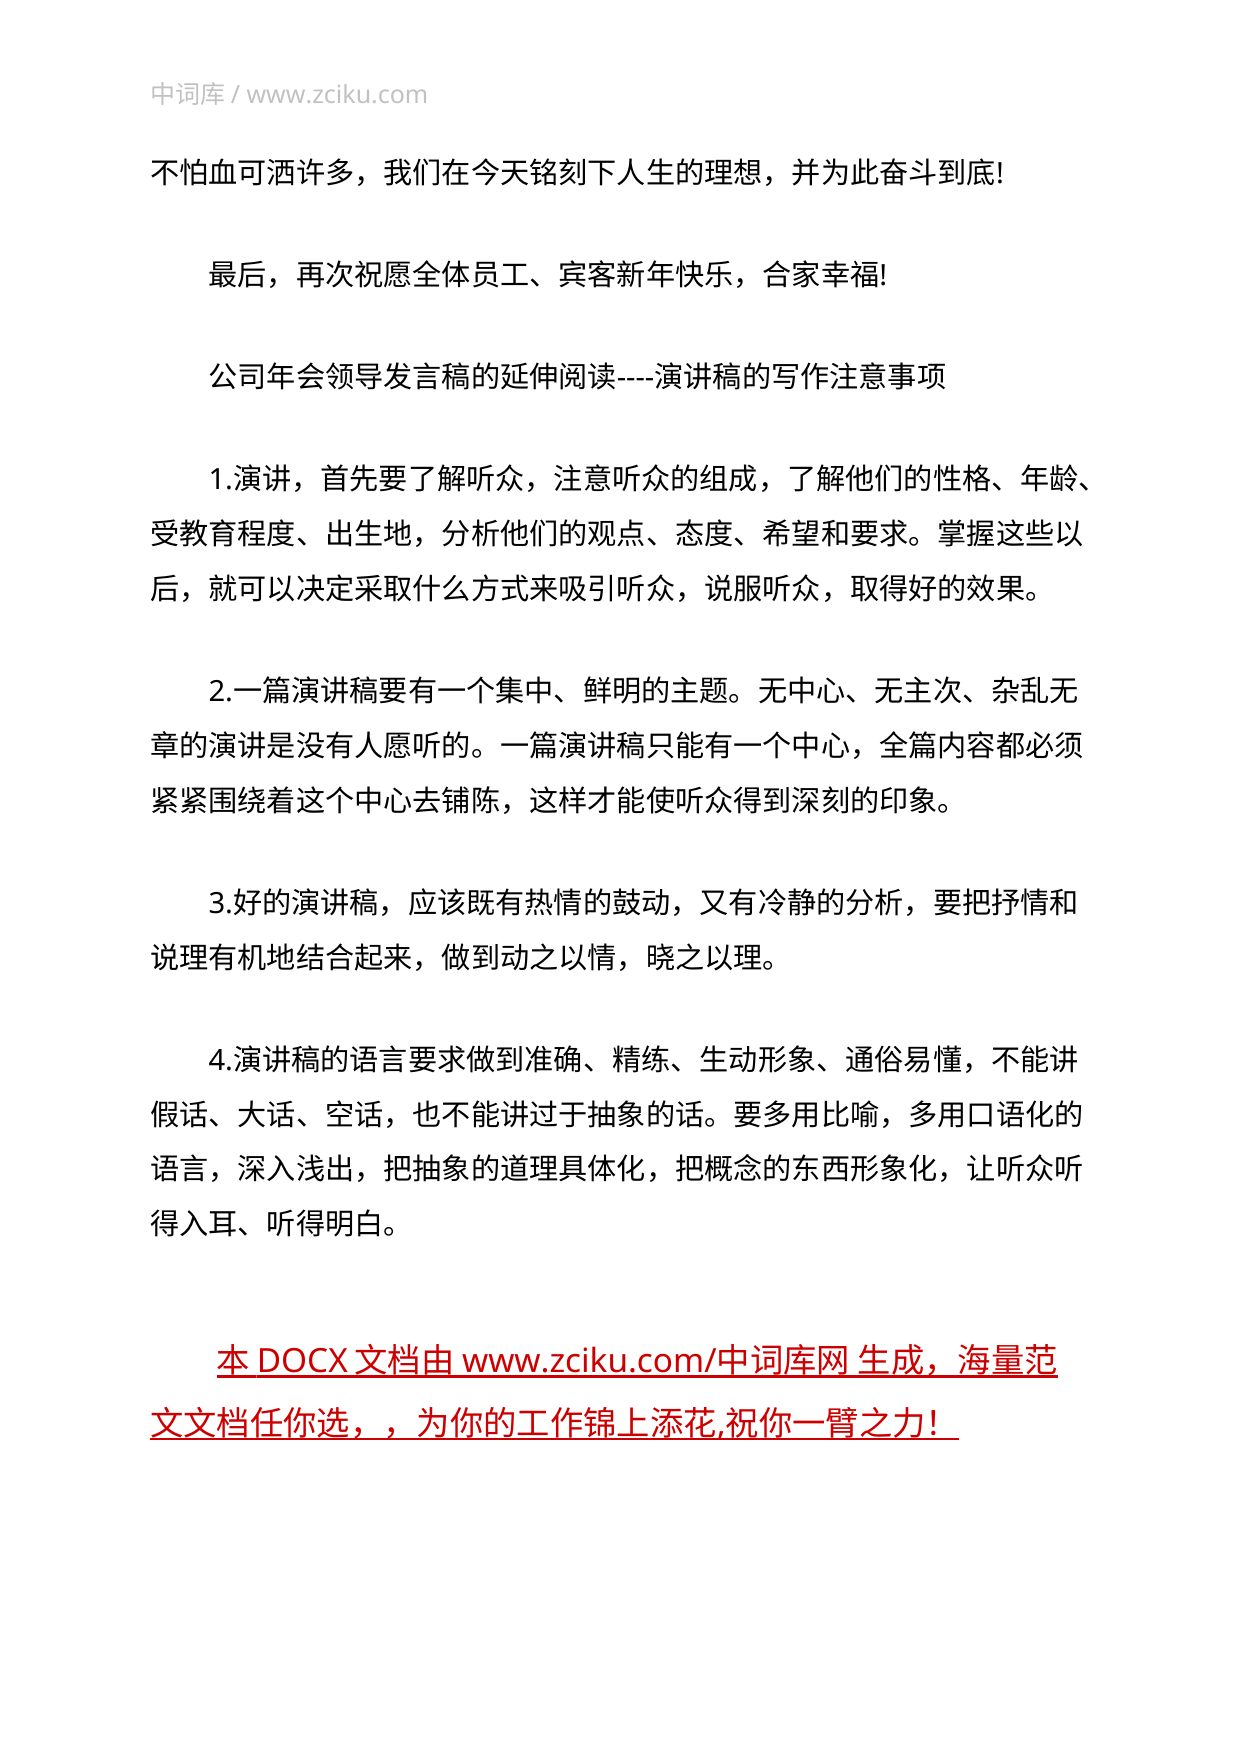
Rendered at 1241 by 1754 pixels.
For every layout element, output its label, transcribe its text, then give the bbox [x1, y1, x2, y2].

text 最后，再次祝愿全体员工、宾客新年快乐，合家幸福! [150, 252, 1090, 294]
text 3.好的演讲稿，应该既有热情的鼓动，又有冷静的分析，要把抒情和说理有机地结合起来，做到动之以情，晓之以理。 [150, 879, 1090, 977]
text 4.演讲稿的语言要求做到准确、精练、生动形象、通俗易懂，不能讲假话、大话、空话，也不能讲过于抽象的话。要多用比喻，多用口语化的语言，深入浅出，把抽象的道理具体化，把概念的东西形象化，让听众听得入耳、听得明白。 [150, 1036, 1090, 1243]
text 本DOCX文档由 www.zciku.com/中词库网 生成，海量范文文档任你选，，为你的工作锦上添花,祝你一臂之力！ [150, 1334, 1090, 1445]
text 1.演讲，首先要了解听众，注意听众的组成，了解他们的性格、年龄、受教育程度、出生地，分析他们的观点、态度、希望和要求。掌握这些以后，就可以决定采取什么方式来吸引听众，说服听众，取得好的效果。 [150, 456, 1090, 608]
text 2.一篇演讲稿要有一个集中、鲜明的主题。无中心、无主次、杂乱无章的演讲是没有人愿听的。一篇演讲稿只能有一个中心，全篇内容都必须紧紧围绕着这个中心去铺陈，这样才能使听众得到深刻的印象。 [150, 668, 1090, 820]
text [150, 150, 1090, 192]
text 公司年会领导发言稿的延伸阅读----演讲稿的写作注意事项 [150, 354, 1090, 396]
